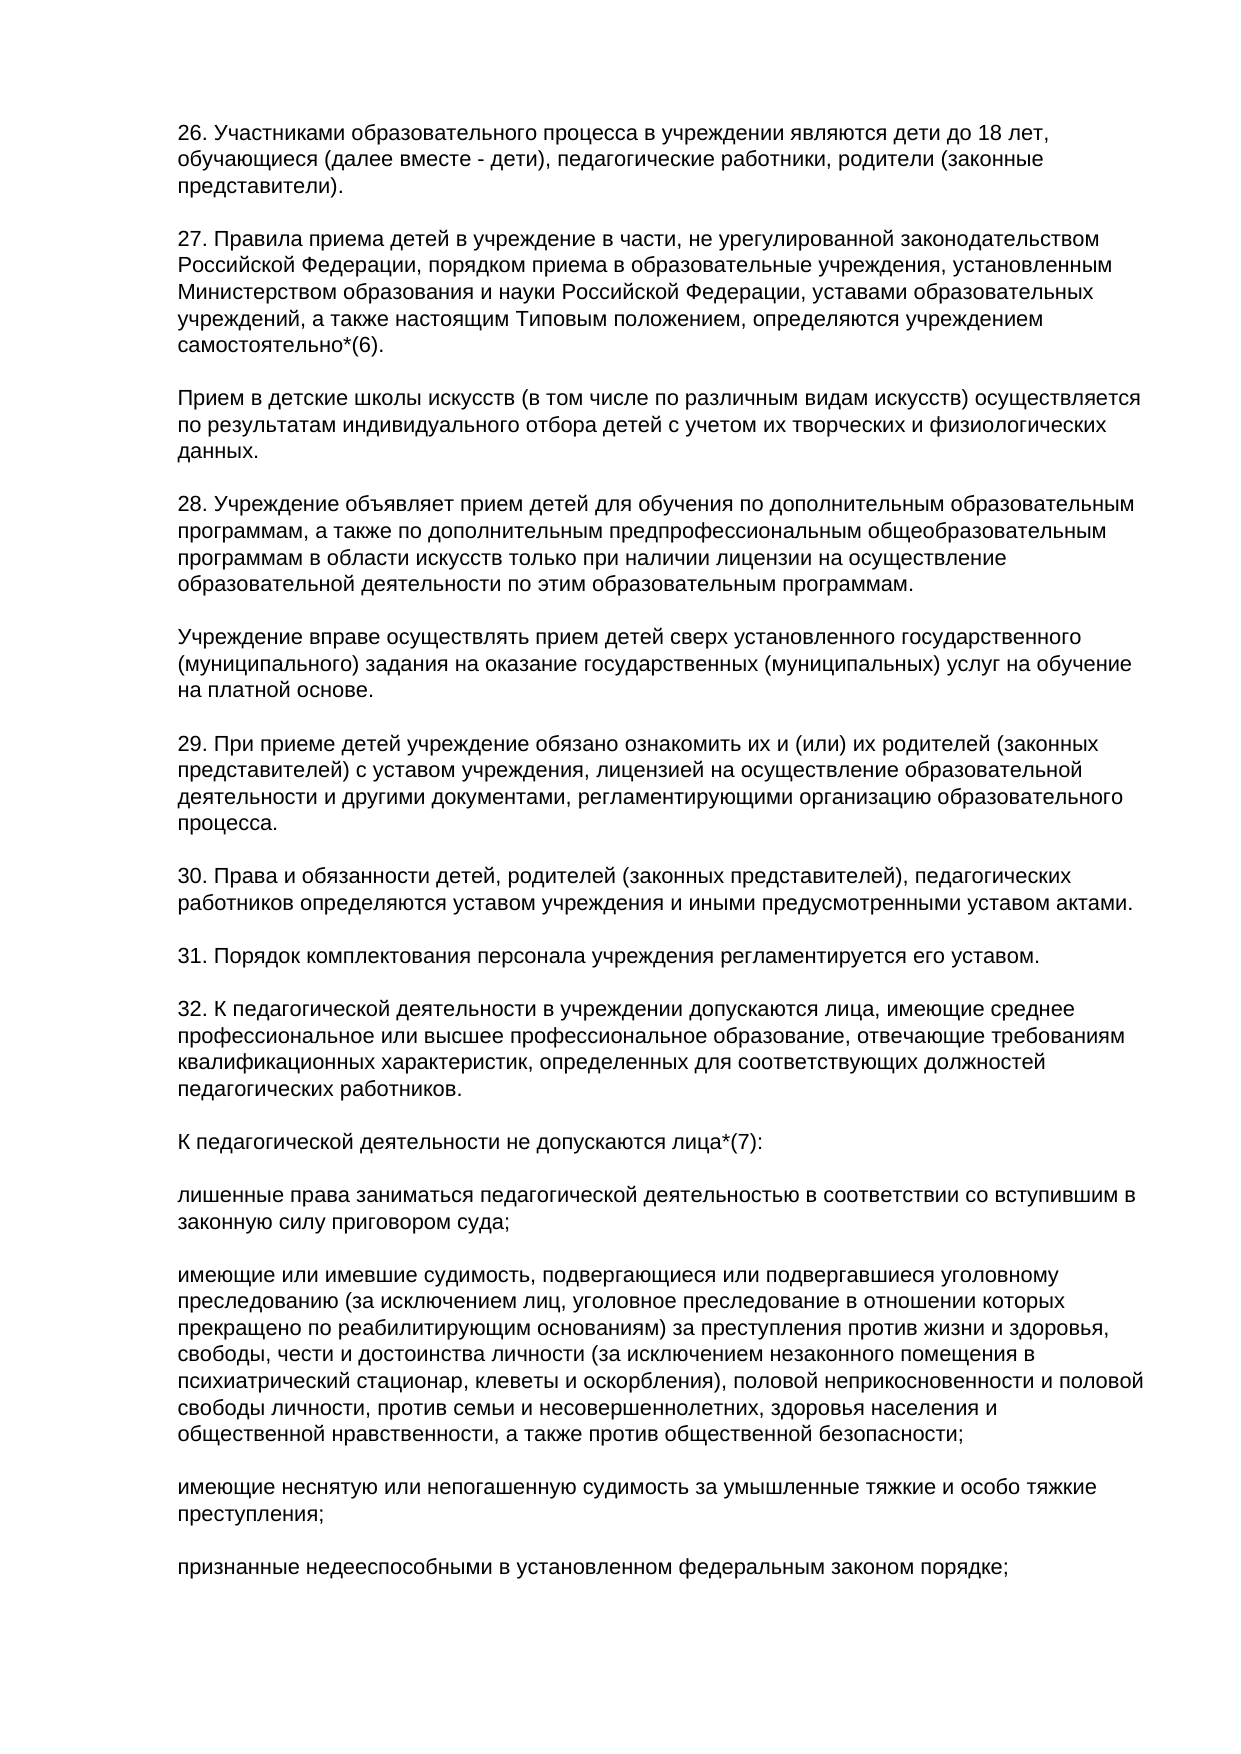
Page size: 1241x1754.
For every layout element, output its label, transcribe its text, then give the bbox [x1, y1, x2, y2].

text 27. Правила приема детей в учреждение в части, не урегулированной законодательством Российской Федерации, порядком приема в образовательные учреждения, установленным Министерством образования и науки Российской Федерации, уставами образовательных учреждений, а также настоящим Типовым положением, определяются учреждением самостоятельно*(6). [177, 224, 1152, 357]
text 31. Порядок комплектования персонала учреждения регламентируется его уставом. [177, 942, 1152, 968]
text имеющие неснятую или непогашенную судимость за умышленные тяжкие и особо тяжкие преступления; [177, 1473, 1152, 1526]
text лишенные права заниматься педагогической деятельностью в соответствии со вступившим в законную силу приговором суда; [177, 1181, 1152, 1234]
text имеющие или имевшие судимость, подвергающиеся или подвергавшиеся уголовному преследованию (за исключением лиц, уголовное преследование в отношении которых прекращено по реабилитирующим основаниям) за преступления против жизни и здоровья, свободы, чести и достоинства личности (за исключением незаконного помещения в психиатрический стационар, клеветы и оскорбления), половой неприкосновенности и половой свободы личности, против семьи и несовершеннолетних, здоровья населения и общественной нравственности, а также против общественной безопасности; [177, 1260, 1152, 1446]
text К педагогической деятельности не допускаются лица*(7): [177, 1127, 1152, 1154]
text 30. Права и обязанности детей, родителей (законных представителей), педагогических работников определяются уставом учреждения и иными предусмотренными уставом актами. [177, 862, 1152, 915]
text 32. К педагогической деятельности в учреждении допускаются лица, имеющие среднее профессиональное или высшее профессиональное образование, отвечающие требованиям квалификационных характеристик, определенных для соответствующих должностей педагогических работников. [177, 995, 1152, 1101]
text 29. При приеме детей учреждение обязано ознакомить их и (или) их родителей (законных представителей) с уставом учреждения, лицензией на осуществление образовательной деятельности и другими документами, регламентирующими организацию образовательного процесса. [177, 729, 1152, 835]
text 26. Участниками образовательного процесса в учреждении являются дети до 18 лет, обучающиеся (далее вместе - дети), педагогические работники, родители (законные представители). [177, 118, 1152, 198]
text 28. Учреждение объявляет прием детей для обучения по дополнительным образовательным программам, а также по дополнительным предпрофессиональным общеобразовательным программам в области искусств только при наличии лицензии на осуществление образовательной деятельности по этим образовательным программам. [177, 490, 1152, 596]
text признанные недееспособными в установленном федеральным законом порядке; [177, 1552, 1152, 1579]
text Прием в детские школы искусств (в том числе по различным видам искусств) осуществляется по результатам индивидуального отбора детей с учетом их творческих и физиологических данных. [177, 384, 1152, 463]
text Учреждение вправе осуществлять прием детей сверх установленного государственного (муниципального) задания на оказание государственных (муниципальных) услуг на обучение на платной основе. [177, 623, 1152, 702]
